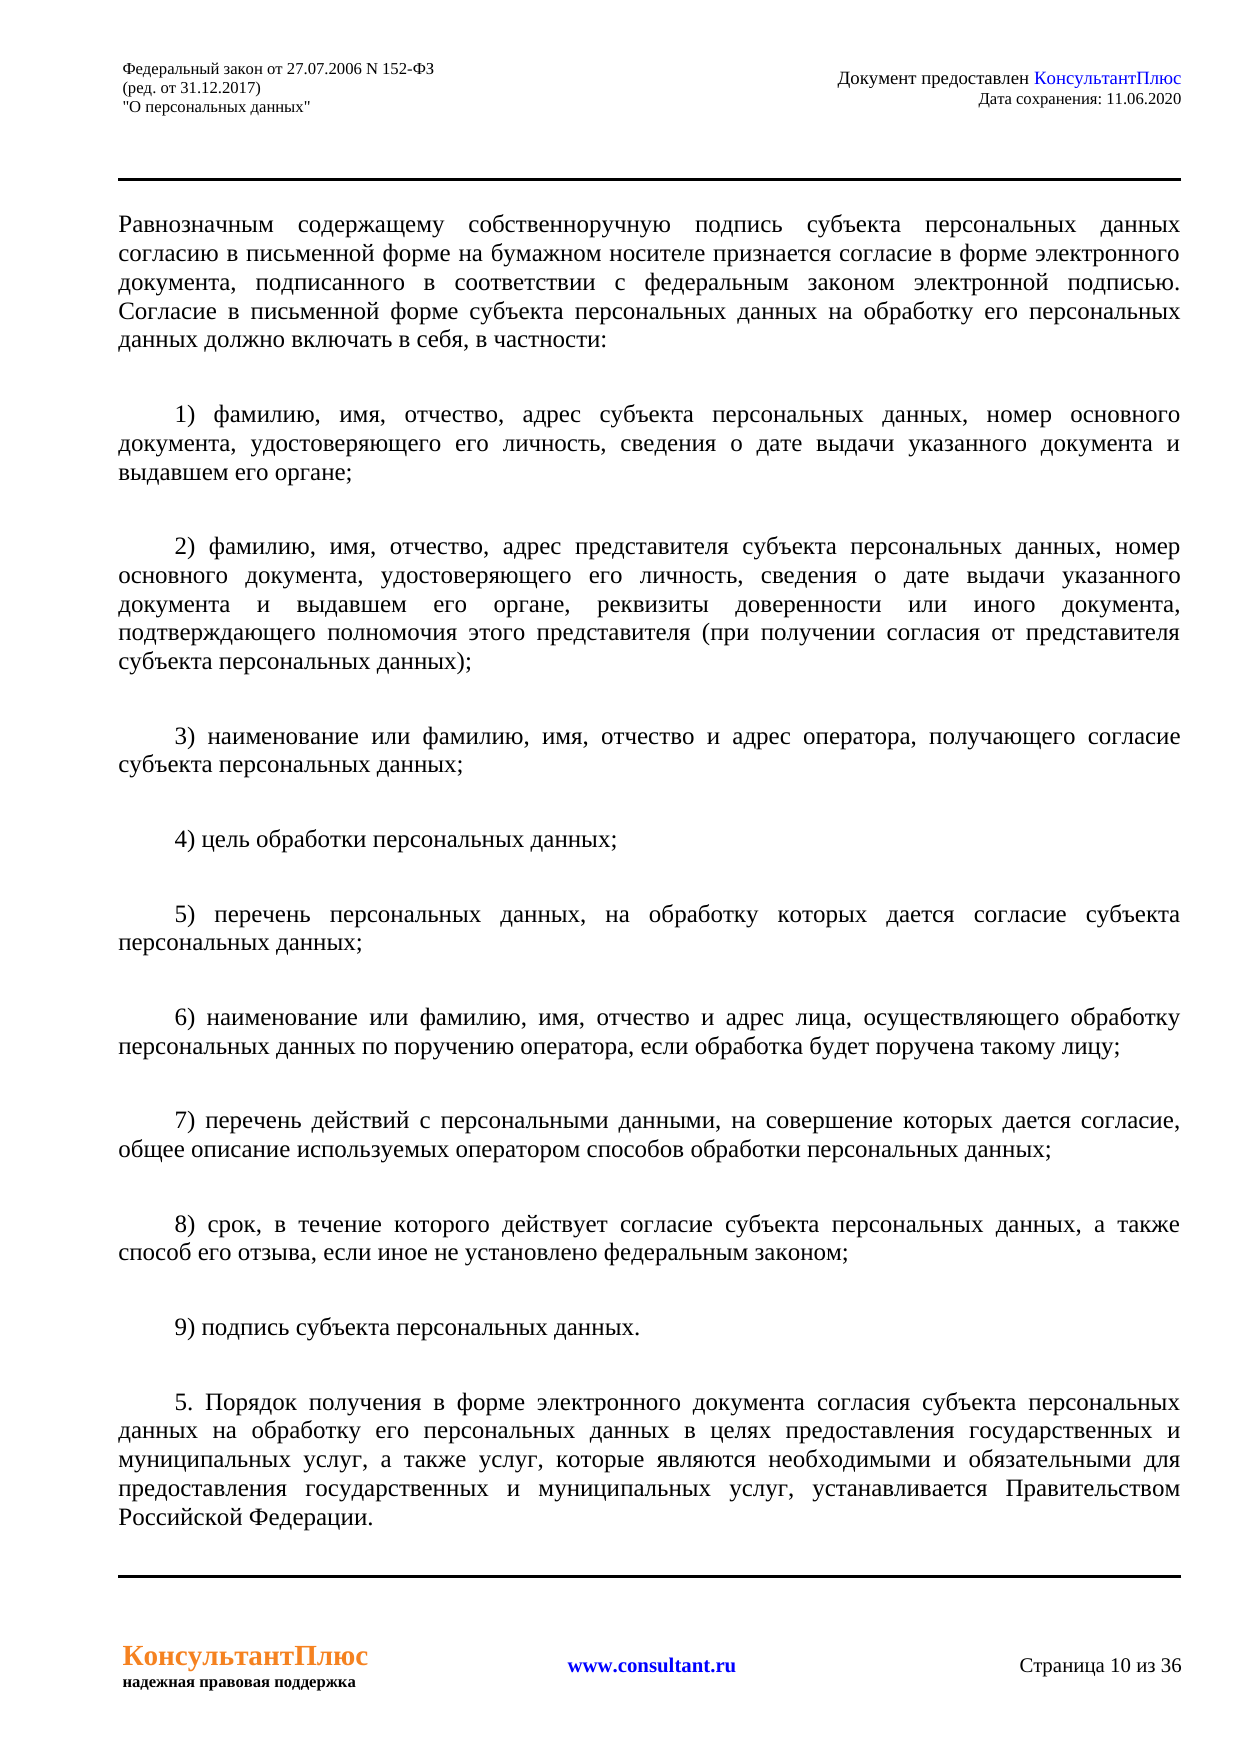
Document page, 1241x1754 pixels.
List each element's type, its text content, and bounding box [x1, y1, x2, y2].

text 2) фамилию, имя, отчество, адрес представителя субъекта персональных данных, номер основного документа, удостоверяющего его личность, сведения о дате выдачи указанного документа и выдавшем его органе, реквизиты доверенности или иного документа, подтверждающего полномочия этого представителя (при получении согласия от представителя субъекта персональных данных); [118, 531, 1181, 675]
text 6) наименование или фамилию, имя, отчество и адрес лица, осуществляющего обработку персональных данных по поручению оператора, если обработка будет поручена такому лицу; [118, 1002, 1181, 1059]
text 7) перечень действий с персональными данными, на совершение которых дается согласие, общее описание используемых оператором способов обработки персональных данных; [118, 1105, 1181, 1163]
text 5. Порядок получения в форме электронного документа согласия субъекта персональных данных на обработку его персональных данных в целях предоставления государственных и муниципальных услуг, а также услуг, которые являются необходимыми и обязательными для предоставления государственных и муниципальных услуг, устанавливается Правительством Российской Федерации. [118, 1387, 1181, 1530]
text 9) подпись субъекта персональных данных. [118, 1312, 1181, 1341]
text 1) фамилию, имя, отчество, адрес субъекта персональных данных, номер основного документа, удостоверяющего его личность, сведения о дате выдачи указанного документа и выдавшем его органе; [118, 399, 1181, 485]
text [118, 209, 1181, 353]
text 3) наименование или фамилию, имя, отчество и адрес оператора, получающего согласие субъекта персональных данных; [118, 721, 1181, 778]
text 5) перечень персональных данных, на обработку которых дается согласие субъекта персональных данных; [118, 899, 1181, 956]
text 8) срок, в течение которого действует согласие субъекта персональных данных, а также способ его отзыва, если иное не установлено федеральным законом; [118, 1209, 1181, 1266]
text 4) цель обработки персональных данных; [118, 824, 1181, 853]
